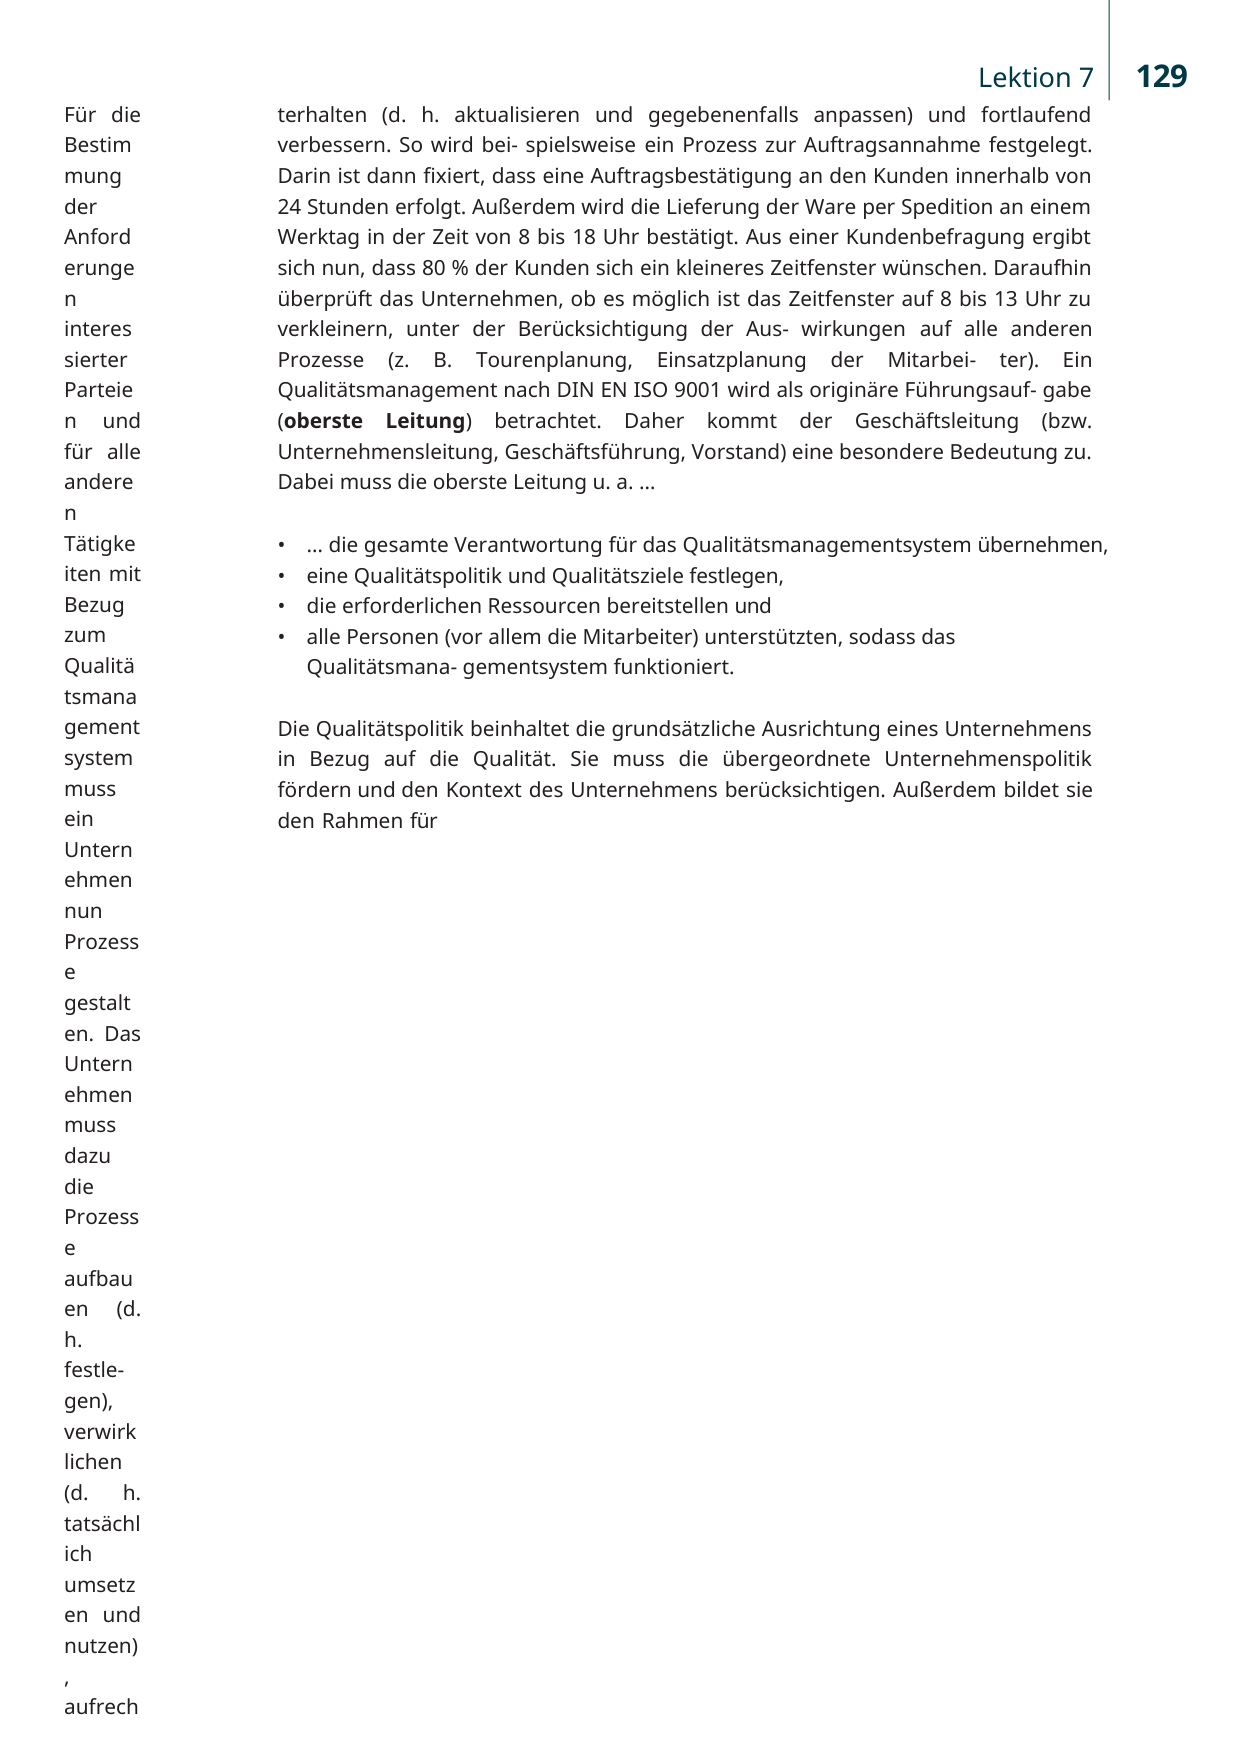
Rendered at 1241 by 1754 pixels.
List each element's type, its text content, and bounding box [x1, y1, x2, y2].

list alle Personen (vor allem die Mitarbeiter) unterstützten, sodass das Qualitätsmana- gementsystem funktioniert. [277, 622, 1076, 681]
list … die gesamte Verantwortung für das Qualitätsmanagementsystem übernehmen, [277, 530, 1192, 559]
list eine Qualitätspolitik und Qualitätsziele festlegen, [277, 561, 1192, 589]
list die erforderlichen Ressourcen bereitstellen und [277, 591, 1192, 620]
text Die Qualitätspolitik beinhaltet die grundsätzliche Ausrichtung eines Unternehmens in Bezug auf die Qualität. Sie muss die übergeordnete Unternehmenspolitik fördern und den Kontext des Unternehmens berücksichtigen. Außerdem bildet sie den Rahmen für [277, 714, 1093, 834]
text Für die Bestimmung der Anforderungen interessierter Parteien und für alle anderen Tätigkeiten mit Bezug zum Qualitätsmanagementsystem muss ein Unternehmen nun Prozesse gestalten. Das Unternehmen muss dazu die Prozesse aufbauen (d. h. festle- gen), verwirklichen (d. h. tatsächlich umsetzen und nutzen), aufrechterhalten (d. h. aktualisieren und gegebenenfalls anpassen) und fortlaufend verbessern. So wird bei- spielsweise ein Prozess zur Auftragsannahme festgelegt. Darin ist dann fixiert, dass eine Auftragsbestätigung an den Kunden innerhalb von 24 Stunden erfolgt. Außerdem wird die Lieferung der Ware per Spedition an einem Werktag in der Zeit von 8 bis 18 Uhr bestätigt. Aus einer Kundenbefragung ergibt sich nun, dass 80 % der Kunden sich ein kleineres Zeitfenster wünschen. Daraufhin überprüft das Unternehmen, ob es möglich ist das Zeitfenster auf 8 bis 13 Uhr zu verkleinern, unter der Berücksichtigung der Aus- wirkungen auf alle anderen Prozesse (z. B. Tourenplanung, Einsatzplanung der Mitarbei- ter). Ein Qualitätsmanagement nach DIN EN ISO 9001 wird als originäre Führungsauf- gabe (oberste Leitung) betrachtet. Daher kommt der Geschäftsleitung (bzw. Unternehmensleitung, Geschäftsführung, Vorstand) eine besondere Bedeutung zu. Dabei muss die oberste Leitung u. a. … [64, 100, 141, 1721]
text Für die Bestimmung der Anforderungen interessierter Parteien und für alle anderen Tätigkeiten mit Bezug zum Qualitätsmanagementsystem muss ein Unternehmen nun Prozesse gestalten. Das Unternehmen muss dazu die Prozesse aufbauen (d. h. festle- gen), verwirklichen (d. h. tatsächlich umsetzen und nutzen), aufrechterhalten (d. h. aktualisieren und gegebenenfalls anpassen) und fortlaufend verbessern. So wird bei- spielsweise ein Prozess zur Auftragsannahme festgelegt. Darin ist dann fixiert, dass eine Auftragsbestätigung an den Kunden innerhalb von 24 Stunden erfolgt. Außerdem wird die Lieferung der Ware per Spedition an einem Werktag in der Zeit von 8 bis 18 Uhr bestätigt. Aus einer Kundenbefragung ergibt sich nun, dass 80 % der Kunden sich ein kleineres Zeitfenster wünschen. Daraufhin überprüft das Unternehmen, ob es möglich ist das Zeitfenster auf 8 bis 13 Uhr zu verkleinern, unter der Berücksichtigung der Aus- wirkungen auf alle anderen Prozesse (z. B. Tourenplanung, Einsatzplanung der Mitarbei- ter). Ein Qualitätsmanagement nach DIN EN ISO 9001 wird als originäre Führungsauf- gabe (oberste Leitung) betrachtet. Daher kommt der Geschäftsleitung (bzw. Unternehmensleitung, Geschäftsführung, Vorstand) eine besondere Bedeutung zu. Dabei muss die oberste Leitung u. a. … [277, 100, 1093, 496]
